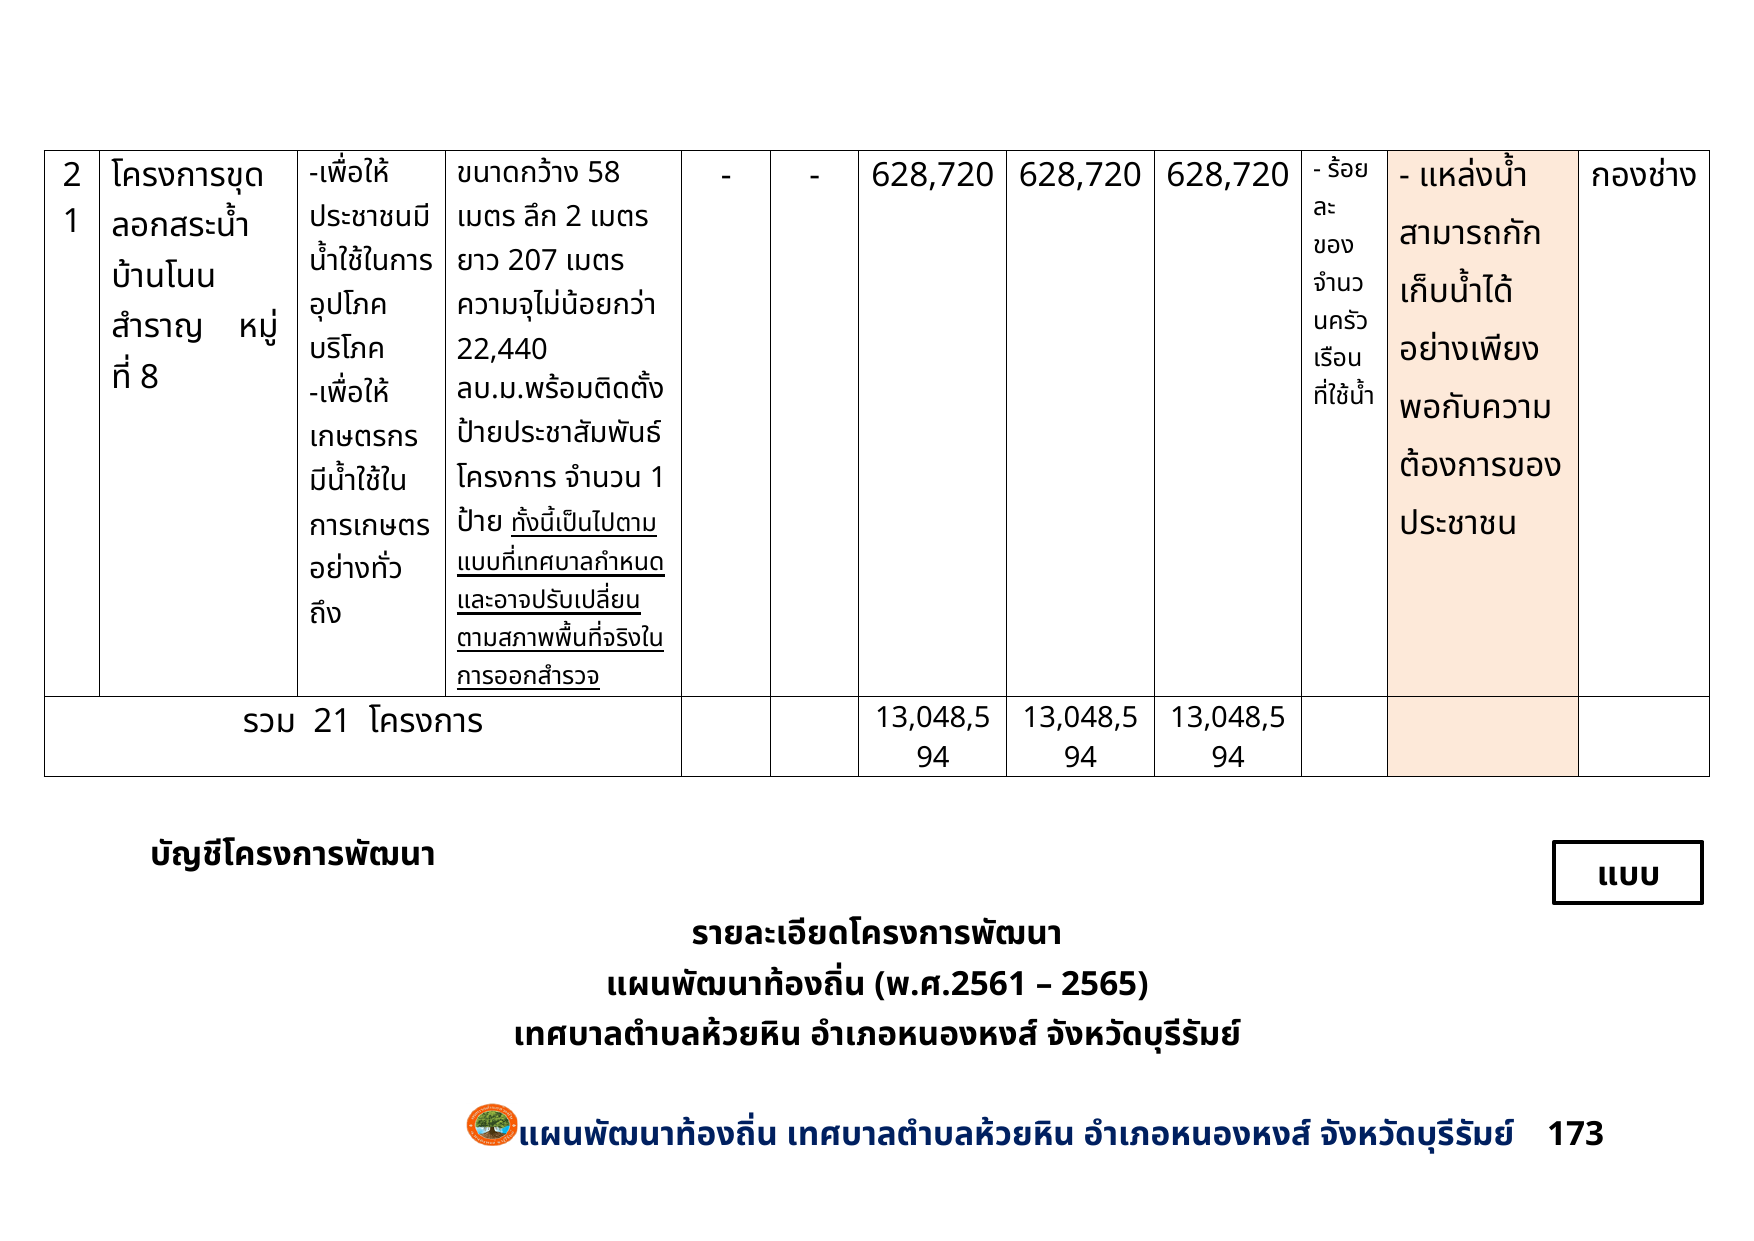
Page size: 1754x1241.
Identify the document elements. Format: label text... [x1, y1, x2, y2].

text บัญชีโครงการพัฒนา [150, 830, 1604, 881]
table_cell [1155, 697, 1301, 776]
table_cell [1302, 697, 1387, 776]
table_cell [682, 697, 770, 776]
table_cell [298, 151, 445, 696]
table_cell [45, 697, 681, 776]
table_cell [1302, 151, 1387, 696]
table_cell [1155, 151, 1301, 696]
picture [466, 1103, 518, 1146]
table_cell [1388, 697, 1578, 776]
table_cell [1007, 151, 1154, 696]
text รายละเอียดโครงการพัฒนา [150, 909, 1604, 959]
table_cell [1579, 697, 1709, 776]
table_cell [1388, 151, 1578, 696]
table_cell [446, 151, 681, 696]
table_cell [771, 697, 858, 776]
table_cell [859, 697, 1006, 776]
text แผนพัฒนาท้องถิ่น (พ.ศ.2561 – 2565) [150, 959, 1604, 1010]
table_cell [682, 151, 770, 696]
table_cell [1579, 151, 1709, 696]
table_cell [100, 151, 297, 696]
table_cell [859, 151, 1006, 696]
text เทศบาลตำบลห้วยหิน อำเภอหนองหงส์ จังหวัดบุรีรัมย์ [150, 1010, 1604, 1061]
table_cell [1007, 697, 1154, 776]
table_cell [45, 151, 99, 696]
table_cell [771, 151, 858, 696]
